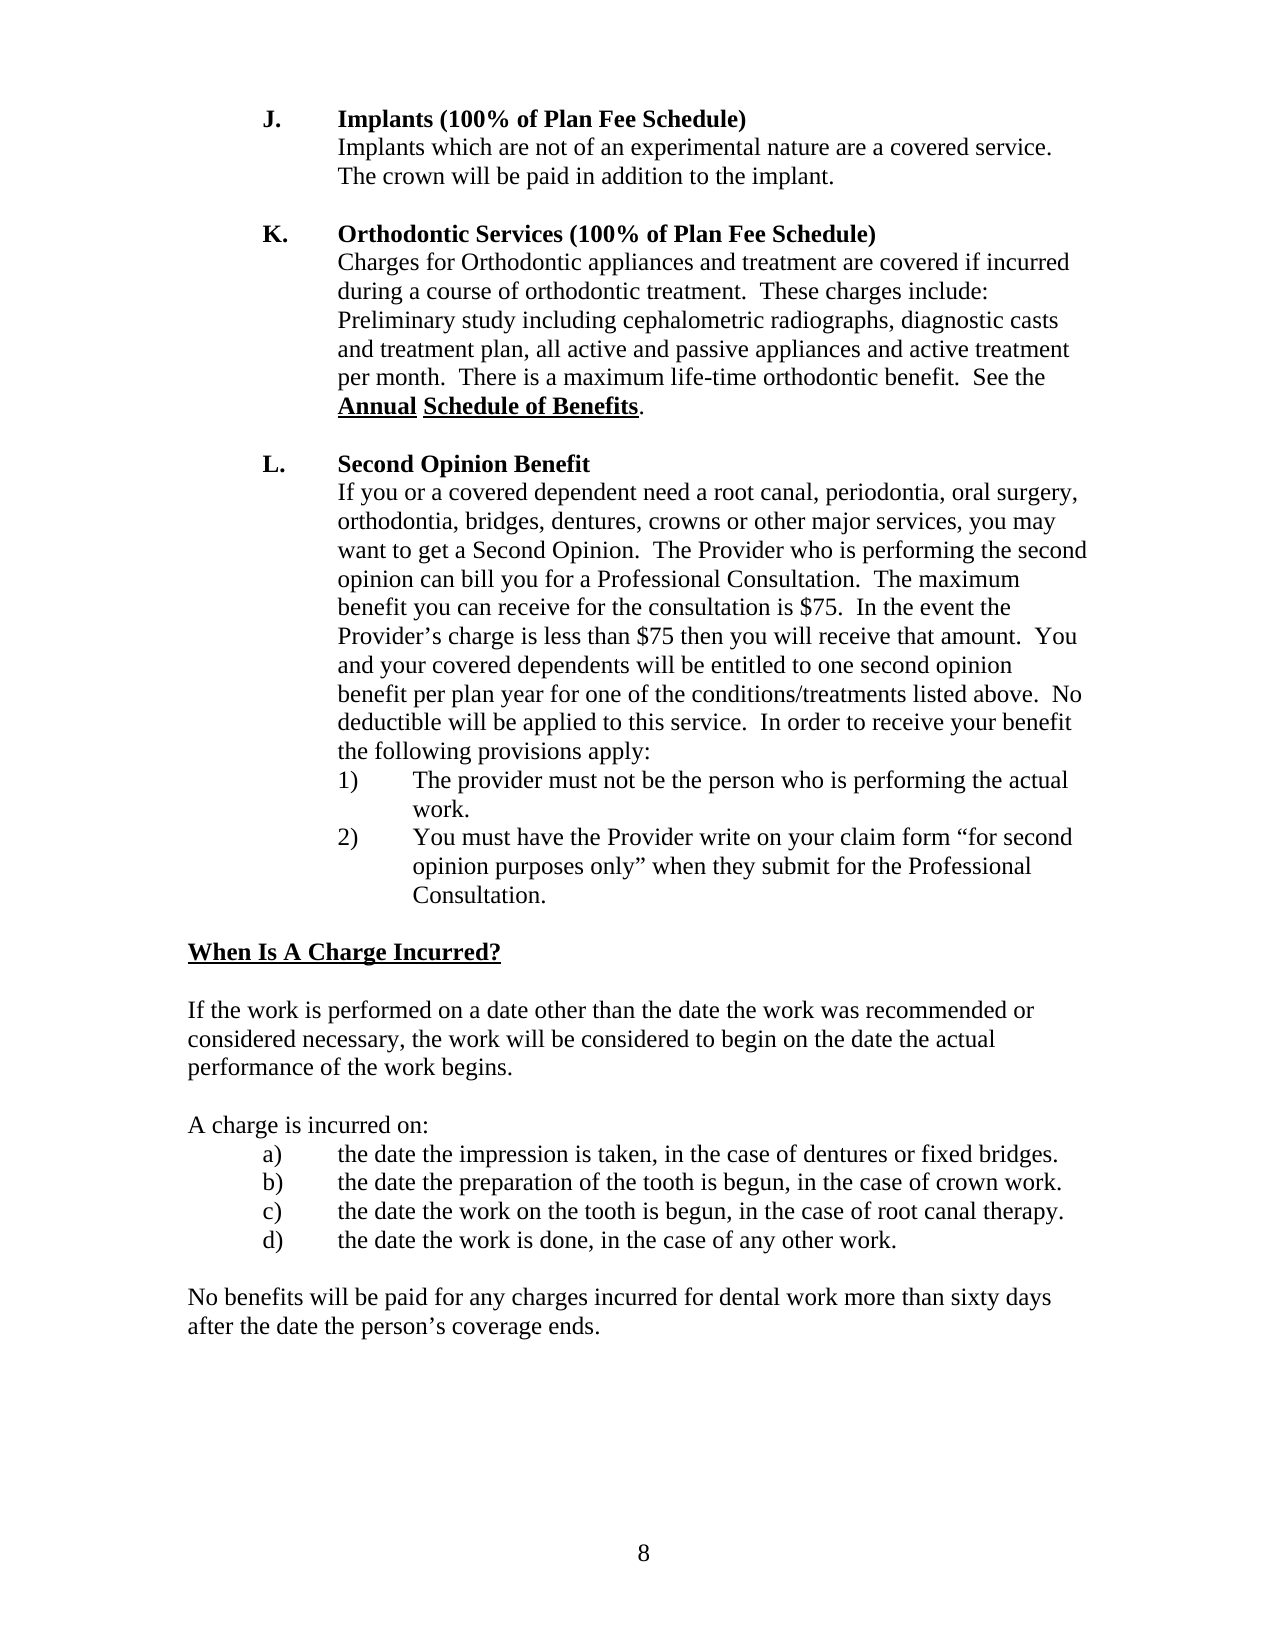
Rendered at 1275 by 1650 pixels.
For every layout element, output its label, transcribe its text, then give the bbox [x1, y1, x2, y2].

text A charge is incurred on: [187, 1110, 1087, 1139]
list You must have the Provider write on your claim form “for second opinion purposes only” when they submit for the Professional Consultation. [337, 822, 1087, 909]
text c) the date the work on the tooth is begun, in the case of root canal therapy. [187, 1196, 1087, 1225]
text b) the date the preparation of the tooth is begun, in the case of crown work. [187, 1167, 1087, 1196]
list The provider must not be the person who is performing the actual work. [337, 765, 1087, 822]
list Implants (100% of Plan Fee Schedule) [262, 104, 1087, 132]
text Implants which are not of an experimental nature are a covered service. The crown will be paid in addition to the implant. [337, 132, 1087, 190]
list Orthodontic Services (100% of Plan Fee Schedule) [262, 219, 1087, 247]
text the following provisions apply: [337, 736, 1087, 765]
text Charges for Orthodontic appliances and treatment are covered if incurred during a course of orthodontic treatment. These charges include: Preliminary study including cephalometric radiographs, diagnostic casts and treatment plan, all active and passive appliances and active treatment per month. There is a maximum life-time orthodontic benefit. See the Annual Schedule of Benefits. [337, 247, 1087, 420]
text No benefits will be paid for any charges incurred for dental work more than sixty days after the date the person’s coverage ends. [187, 1282, 1087, 1340]
list Second Opinion Benefit [262, 449, 1087, 477]
text a) the date the impression is taken, in the case of dentures or fixed bridges. [187, 1139, 1087, 1167]
text When Is A Charge Incurred? [187, 937, 1087, 966]
text If you or a covered dependent need a root canal, periodontia, oral surgery, orthodontia, bridges, dentures, crowns or other major services, you may want to get a Second Opinion. The Provider who is performing the second opinion can bill you for a Professional Consultation. The maximum benefit you can receive for the consultation is $75. In the event the Provider’s charge is less than $75 then you will receive that amount. You and your covered dependents will be entitled to one second opinion benefit per plan year for one of the conditions/treatments listed above. No deductible will be applied to this service. In order to receive your benefit [337, 477, 1087, 736]
text d) the date the work is done, in the case of any other work. [187, 1225, 1087, 1254]
text If the work is performed on a date other than the date the work was recommended or considered necessary, the work will be considered to begin on the date the actual performance of the work begins. [187, 995, 1087, 1081]
